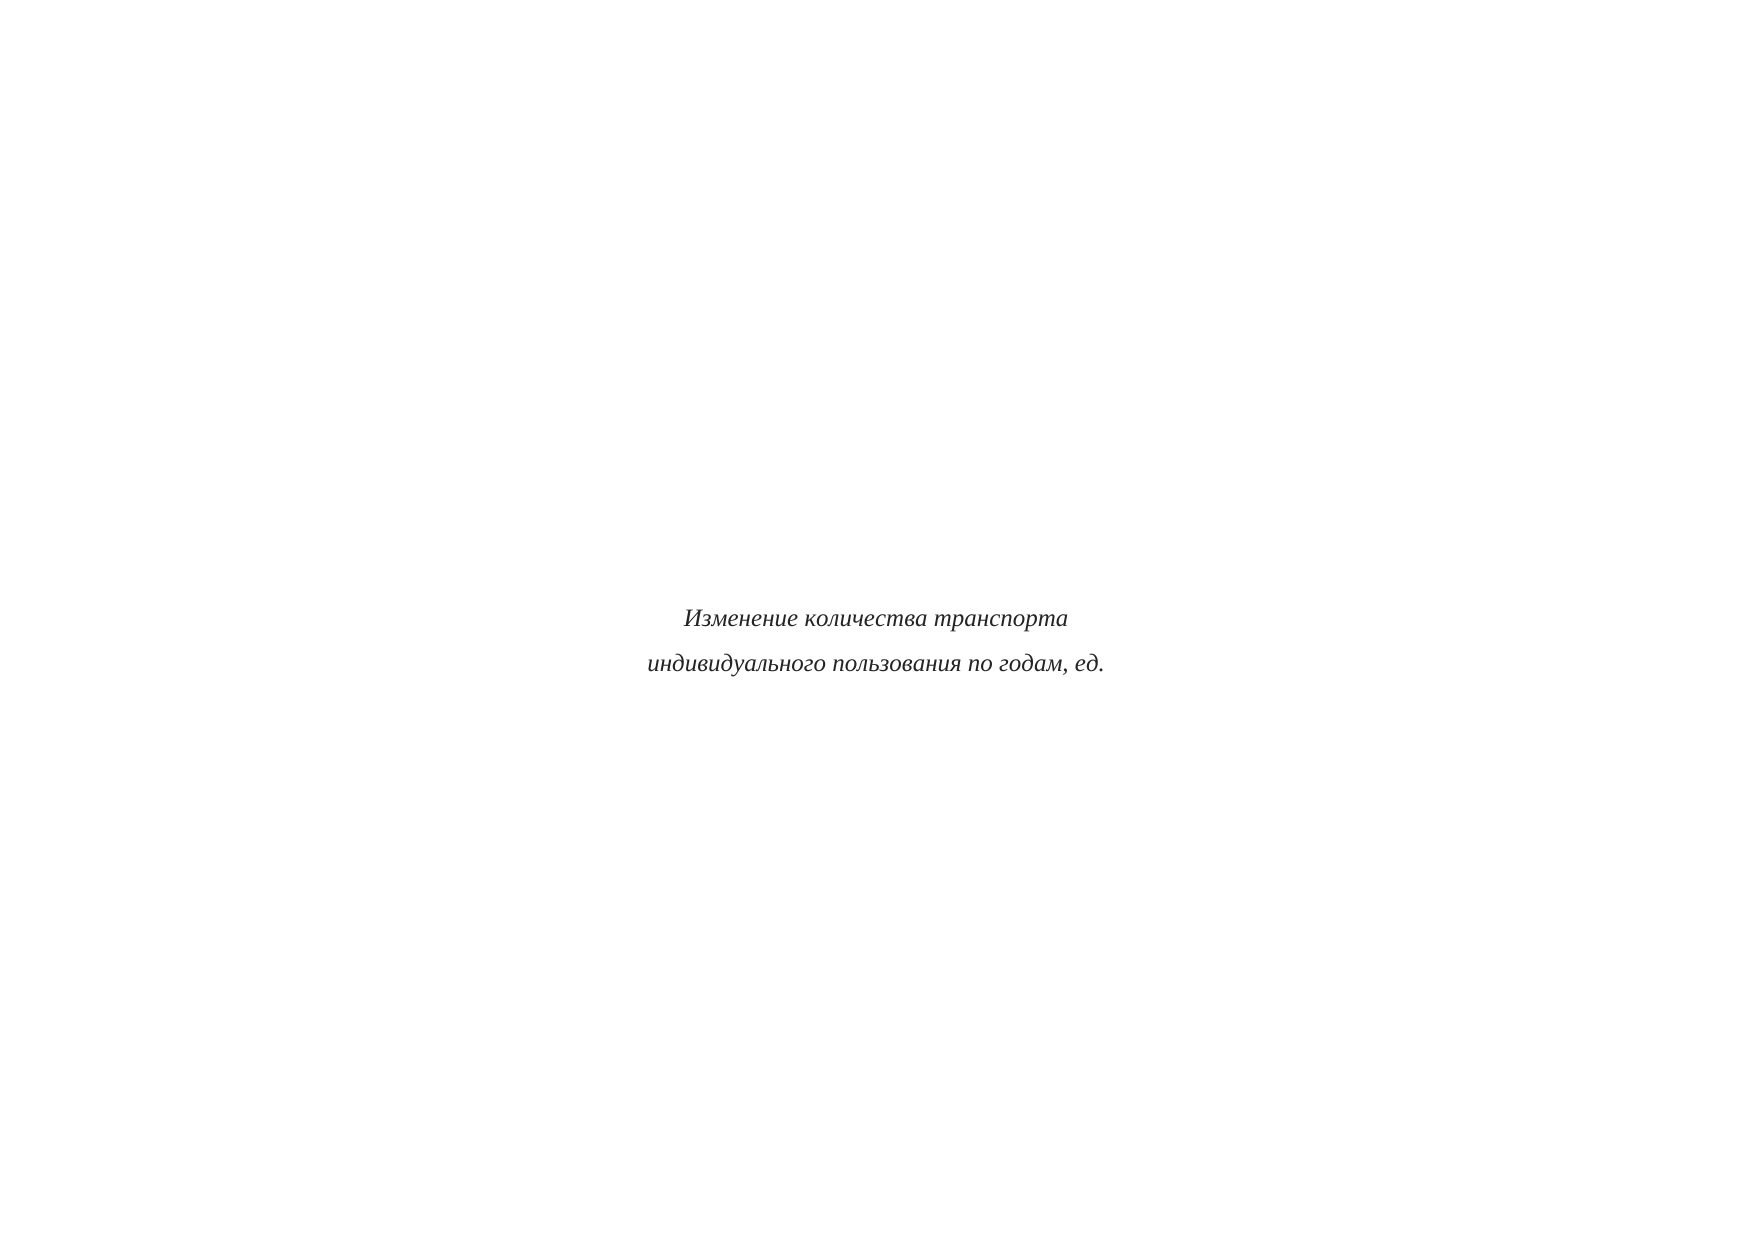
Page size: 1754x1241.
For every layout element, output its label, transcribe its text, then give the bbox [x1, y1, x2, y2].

text Изменение количества транспорта [118, 603, 1636, 632]
text индивидуального пользования по годам, ед. [118, 648, 1636, 677]
